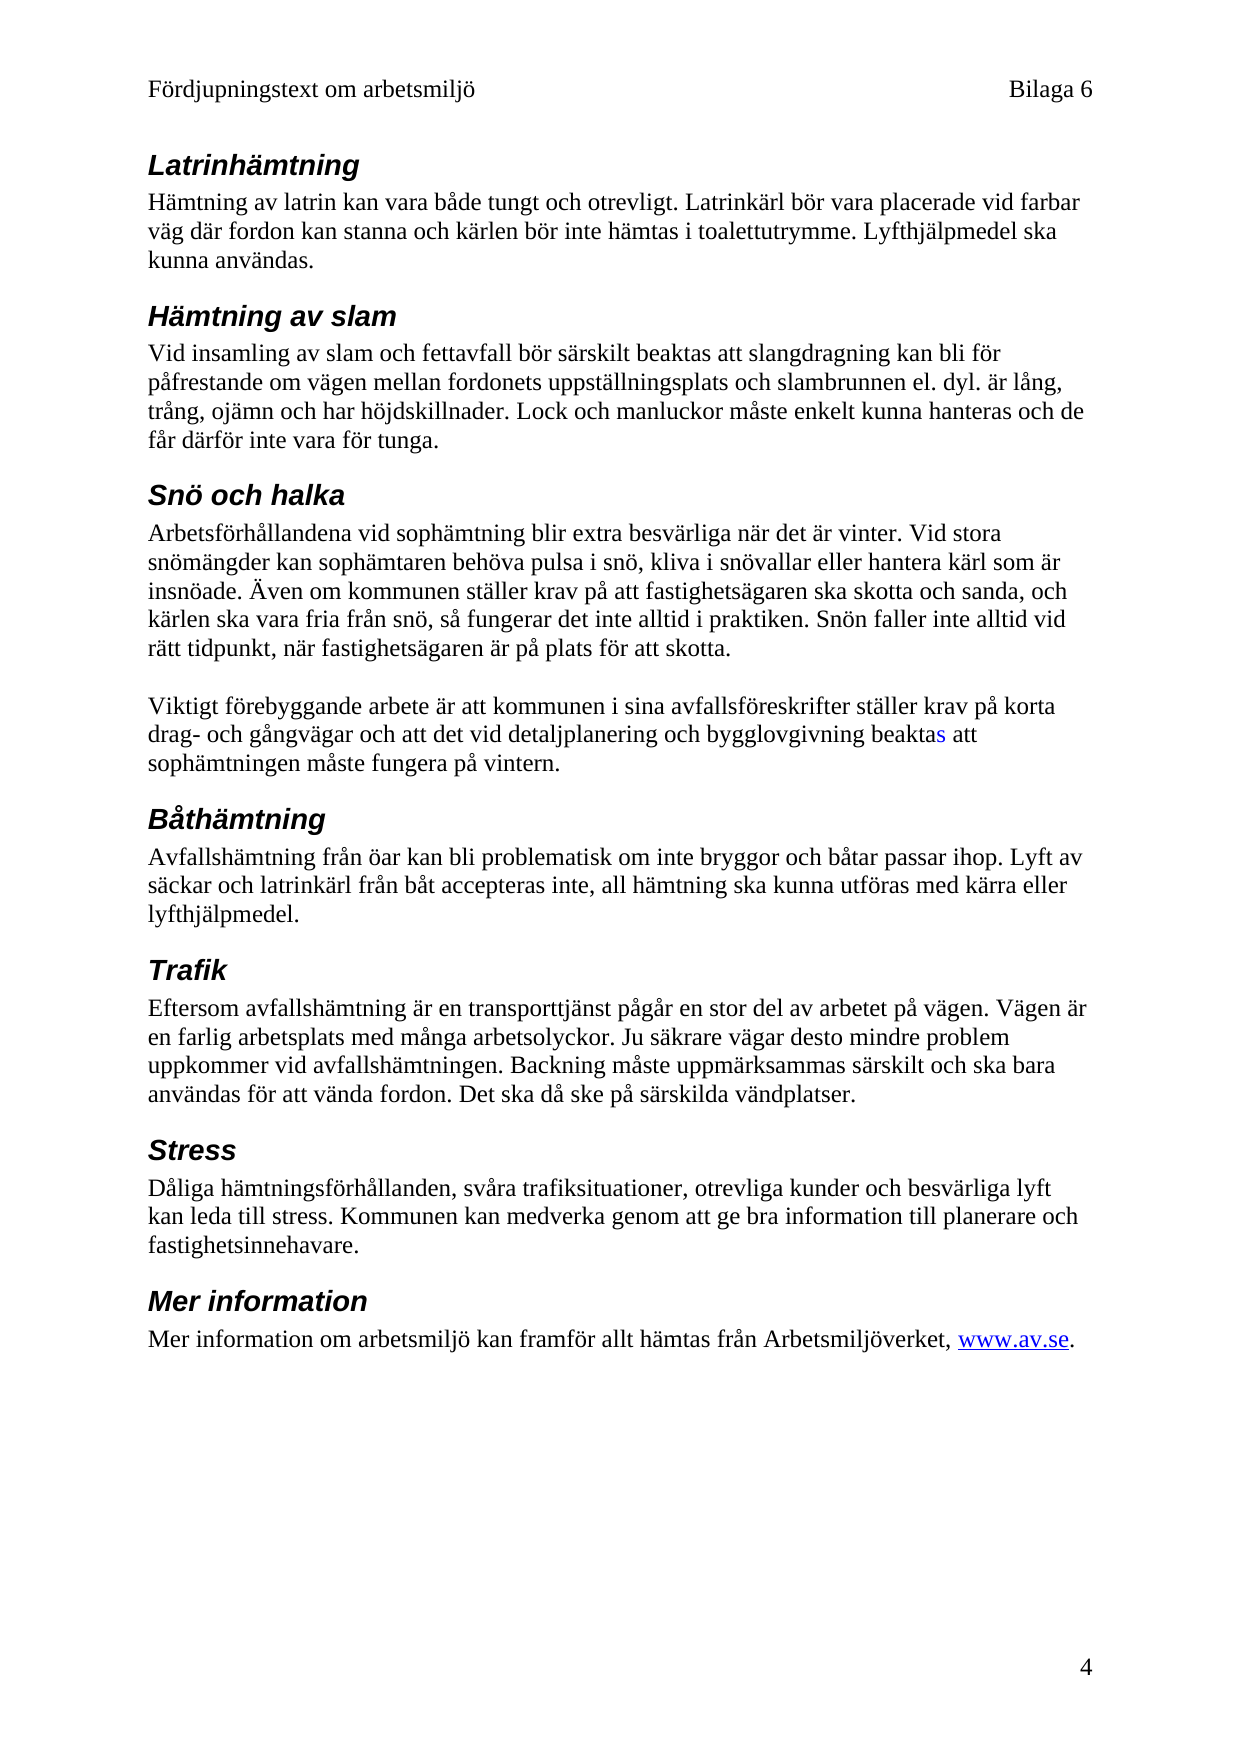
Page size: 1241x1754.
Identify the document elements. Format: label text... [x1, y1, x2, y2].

text Arbetsförhållandena vid sophämtning blir extra besvärliga när det är vinter. Vid stora snömängder kan sophämtaren behöva pulsa i snö, kliva i snövallar eller hantera kärl som är insnöade. Även om kommunen ställer krav på att fastighetsägaren ska skotta och sanda, och kärlen ska vara fria från snö, så fungerar det inte alltid i praktiken. Snön faller inte alltid vid rätt tidpunkt, när fastighetsägaren är på plats för att skotta. [148, 518, 1093, 662]
subtitle Mer information [148, 1284, 1093, 1317]
subtitle Snö och halka [148, 478, 1093, 512]
text Dåliga hämtningsförhållanden, svåra trafiksituationer, otrevliga kunder och besvärliga lyft kan leda till stress. Kommunen kan medverka genom att ge bra information till planerare och fastighetsinnehavare. [148, 1173, 1093, 1259]
text Hämtning av latrin kan vara både tungt och otrevligt. Latrinkärl bör vara placerade vid farbar väg där fordon kan stanna och kärlen bör inte hämtas i toalettutrymme. Lyfthjälpmedel ska kunna användas. [148, 187, 1093, 274]
text Avfallshämtning från öar kan bli problematisk om inte bryggor och båtar passar ihop. Lyft av säckar och latrinkärl från båt accepteras inte, all hämtning ska kunna utföras med kärra eller lyfthjälpmedel. [148, 842, 1093, 928]
text Eftersom avfallshämtning är en transporttjänst pågår en stor del av arbetet på vägen. Vägen är en farlig arbetsplats med många arbetsolyckor. Ju säkrare vägar desto mindre problem uppkommer vid avfallshämtningen. Backning måste uppmärksammas särskilt och ska bara användas för att vända fordon. Det ska då ske på särskilda vändplatser. [148, 993, 1093, 1108]
subtitle Trafik [148, 953, 1093, 987]
subtitle Båthämtning [148, 802, 1093, 836]
text Viktigt förebyggande arbete är att kommunen i sina avfallsföreskrifter ställer krav på korta drag- och gångvägar och att det vid detaljplanering och bygglovgivning beaktas att sophämtningen måste fungera på vintern. [148, 691, 1093, 777]
subtitle Latrinhämtning [148, 148, 1093, 181]
subtitle Stress [148, 1133, 1093, 1166]
text Vid insamling av slam och fettavfall bör särskilt beaktas att slangdragning kan bli för påfrestande om vägen mellan fordonets uppställningsplats och slambrunnen el. dyl. är lång, trång, ojämn och har höjdskillnader. Lock och manluckor måste enkelt kunna hanteras och de får därför inte vara för tunga. [148, 338, 1093, 453]
text Mer information om arbetsmiljö kan framför allt hämtas från Arbetsmiljöverket, www.av.se. [148, 1324, 1093, 1352]
subtitle Hämtning av slam [148, 299, 1093, 332]
